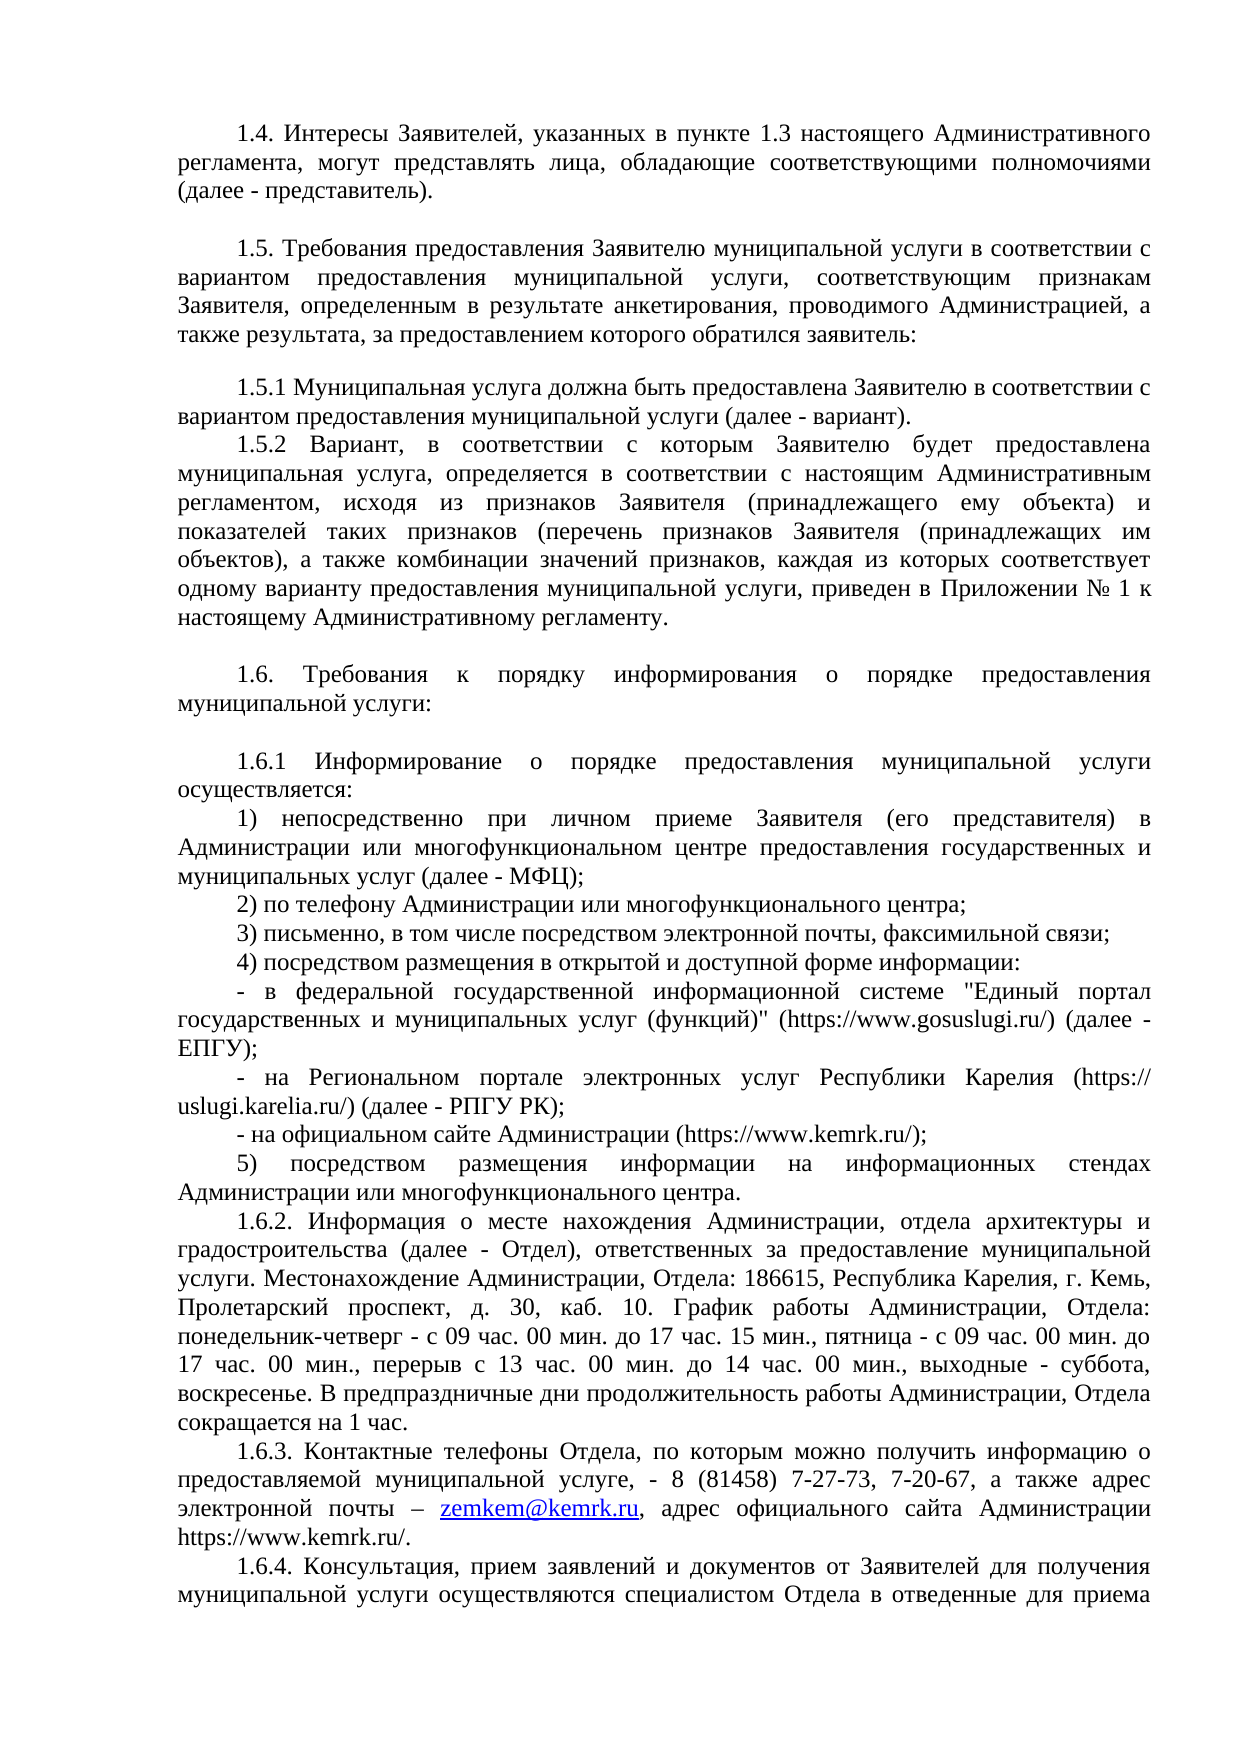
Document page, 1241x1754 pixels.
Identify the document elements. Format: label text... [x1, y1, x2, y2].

text 1.6.1 Информирование о порядке предоставления муниципальной услуги осуществляется: [177, 746, 1152, 803]
text 3) письменно, в том числе посредством электронной почты, факсимильной связи; [177, 918, 1152, 947]
text 1.4. Интересы Заявителей, указанных в пункте 1.3 настоящего Административного регламента, могут представлять лица, обладающие соответствующими полномочиями (далее - представитель). [177, 118, 1152, 204]
text 1.6. Требования к порядку информирования о порядке предоставления муниципальной услуги: [177, 659, 1152, 717]
text - на официальном сайте Администрации (https://www.kemrk.ru/); [177, 1119, 1152, 1148]
text 1.5.2 Вариант, в соответствии с которым Заявителю будет предоставлена муниципальная услуга, определяется в соответствии с настоящим Административным регламентом, исходя из признаков Заявителя (принадлежащего ему объекта) и показателей таких признаков (перечень признаков Заявителя (принадлежащих им объектов), а также комбинации значений признаков, каждая из которых соответствует одному варианту предоставления муниципальной услуги, приведен в Приложении № 1 к настоящему Административному регламенту. [177, 429, 1152, 631]
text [177, 1551, 1152, 1608]
text 1.5. Требования предоставления Заявителю муниципальной услуги в соответствии с вариантом предоставления муниципальной услуги, соответствующим признакам Заявителя, определенным в результате анкетирования, проводимого Администрацией, а также результата, за предоставлением которого обратился заявитель: [177, 233, 1152, 348]
text - в федеральной государственной информационной системе "Единый портал государственных и муниципальных услуг (функций)" (https://www.gosuslugi.ru/) (далее - ЕПГУ); [177, 976, 1152, 1062]
text 2) по телефону Администрации или многофункционального центра; [177, 889, 1152, 918]
text 1.6.3. Контактные телефоны Отдела, по которым можно получить информацию о предоставляемой муниципальной услуге, - 8 (81458) 7-27-73, 7-20-67, а также адрес электронной почты – zemkem@kemrk.ru, адрес официального сайта Администрации https://www.kemrk.ru/. [177, 1436, 1152, 1551]
text 1.6.2. Информация о месте нахождения Администрации, отдела архитектуры и градостроительства (далее - Отдел), ответственных за предоставление муниципальной услуги. Местонахождение Администрации, Отдела: 186615, Республика Карелия, г. Кемь, Пролетарский проспект, д. 30, каб. 10. График работы Администрации, Отдела: понедельник-четверг - с 09 час. 00 мин. до 17 час. 15 мин., пятница - с 09 час. 00 мин. до 17 час. 00 мин., перерыв с 13 час. 00 мин. до 14 час. 00 мин., выходные - суббота, воскресенье. В предпраздничные дни продолжительность работы Администрации, Отдела сокращается на 1 час. [177, 1206, 1152, 1436]
text 5) посредством размещения информации на информационных стендах Администрации или многофункционального центра. [177, 1148, 1152, 1206]
text 1.5.1 Муниципальная услуга должна быть предоставлена Заявителю в соответствии с вариантом предоставления муниципальной услуги (далее - вариант). [177, 372, 1152, 429]
text - на Региональном портале электронных услуг Республики Карелия (https:// uslugi.karelia.ru/) (далее - РПГУ РК); [177, 1062, 1152, 1119]
text 1) непосредственно при личном приеме Заявителя (его представителя) в Администрации или многофункциональном центре предоставления государственных и муниципальных услуг (далее - МФЦ); [177, 803, 1152, 889]
text 4) посредством размещения в открытой и доступной форме информации: [177, 947, 1152, 976]
